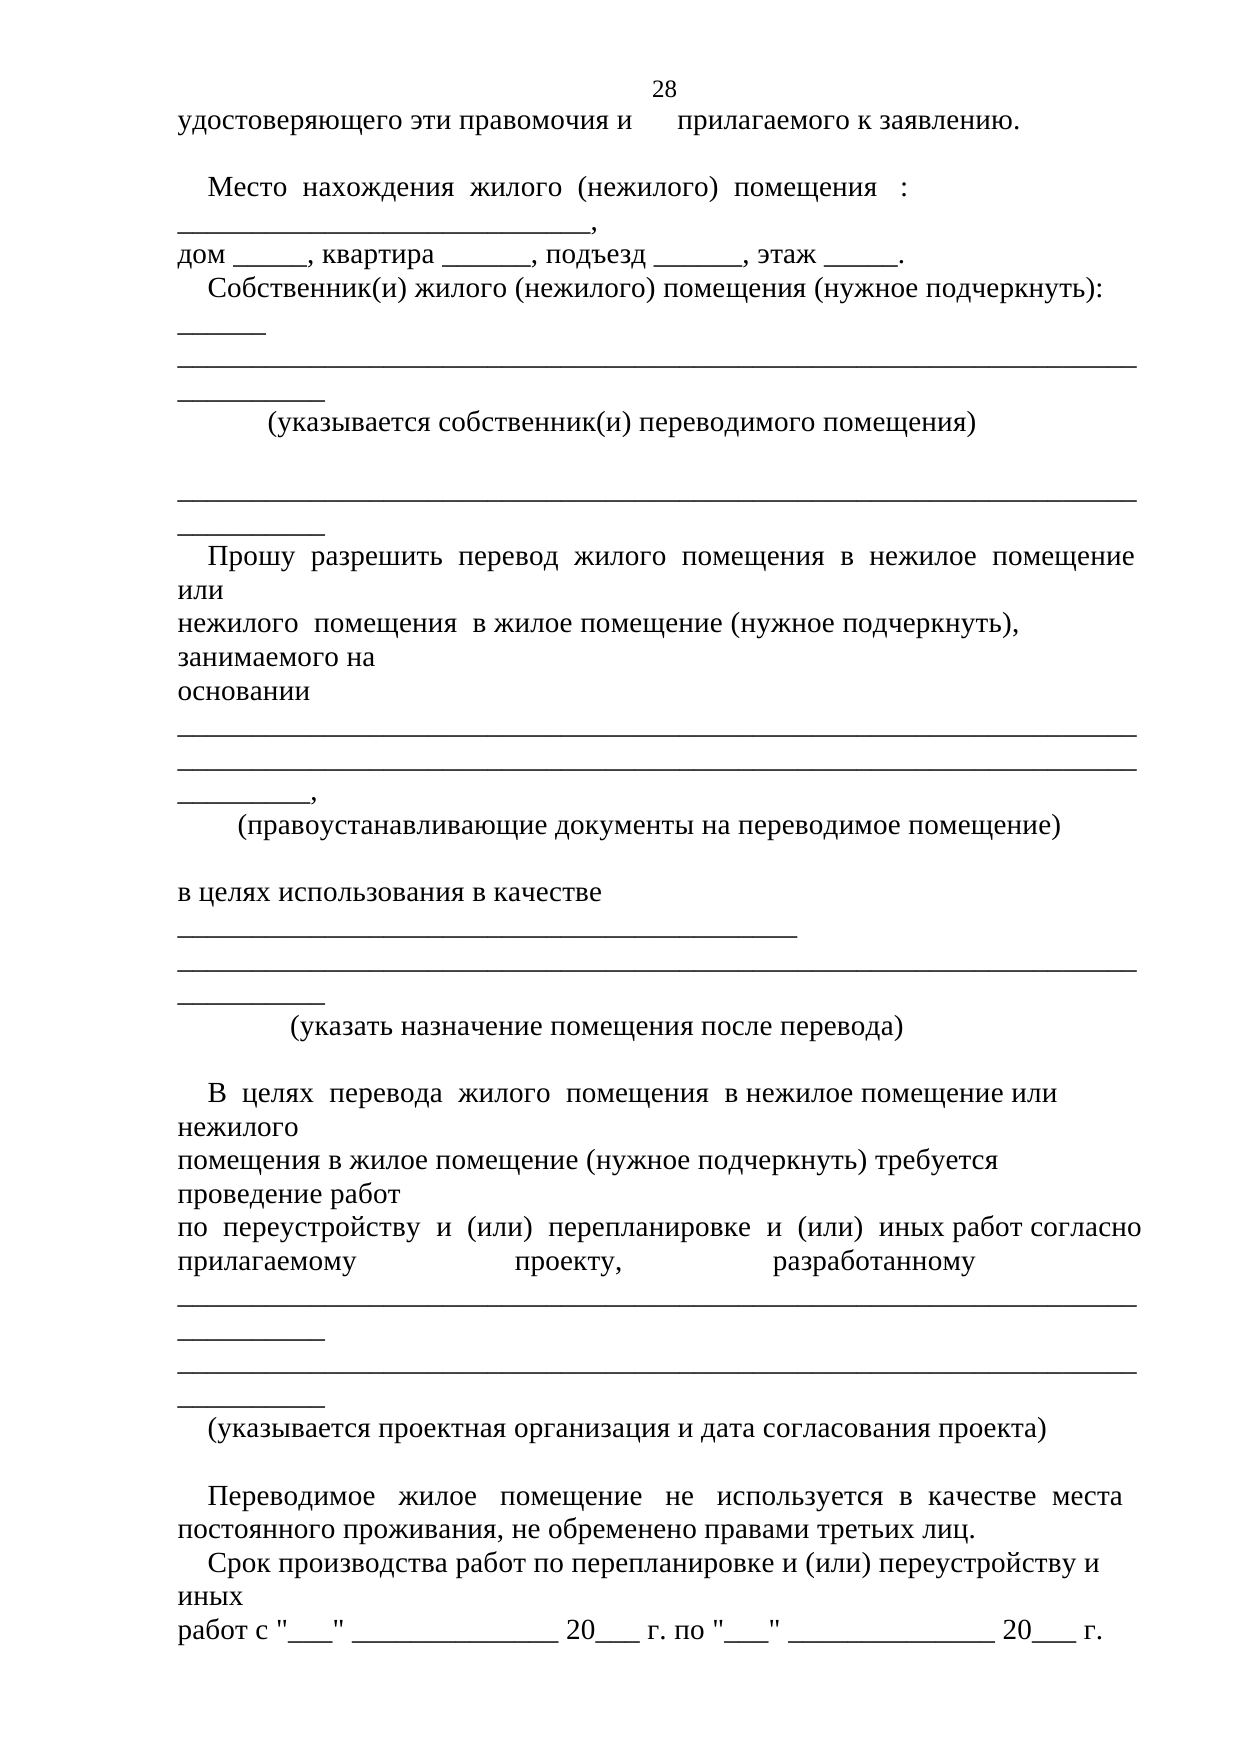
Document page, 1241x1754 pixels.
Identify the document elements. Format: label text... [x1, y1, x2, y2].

text прилагаемому проекту, разработанному [177, 1243, 1152, 1276]
text Переводимое жилое помещение не используется в качестве места [177, 1444, 1152, 1511]
text помещения в жилое помещение (нужное подчеркнуть) требуется проведение работ [177, 1142, 1152, 1209]
text постоянного проживания, не обременено правами третьих лиц. [177, 1511, 1152, 1545]
text ___________________________________________________________________________ [177, 337, 1152, 404]
text удостоверяющего эти правомочия и прилагаемого к заявлению. [177, 102, 1152, 136]
text __________________________________________________________________________, [177, 740, 1152, 807]
text дом _____, квартира ______, подъезд ______, этаж _____. [177, 237, 1152, 270]
text в целях использования в качестве __________________________________________ [177, 840, 1152, 941]
text нежилого помещения в жилое помещение (нужное подчеркнуть), занимаемого на [177, 606, 1152, 673]
text Прошу разрешить перевод жилого помещения в нежилое помещение или [177, 538, 1152, 606]
text В целях перевода жилого помещения в нежилое помещение или нежилого [177, 1042, 1152, 1142]
text (указать назначение помещения после перевода) [177, 1008, 1152, 1042]
text Срок производства работ по перепланировке и (или) переустройству и иных [177, 1545, 1152, 1612]
text Собственник(и) жилого (нежилого) помещения (нужное подчеркнуть): ______ [177, 270, 1152, 337]
text ___________________________________________________________________________ [177, 438, 1152, 538]
text ___________________________________________________________________________ [177, 1276, 1152, 1343]
text работ с "___" ______________ 20___ г. по "___" ______________ 20___ г. [177, 1612, 1152, 1645]
text (правоустанавливающие документы на переводимое помещение) [177, 807, 1152, 840]
text по переустройству и (или) перепланировке и (или) иных работ согласно [177, 1209, 1152, 1243]
text ___________________________________________________________________________ [177, 1343, 1152, 1411]
text (указывается собственник(и) переводимого помещения) [177, 404, 1152, 438]
text Место нахождения жилого (нежилого) помещения : ____________________________, [177, 136, 1152, 237]
text основании _________________________________________________________________ [177, 673, 1152, 740]
text (указывается проектная организация и дата согласования проекта) [177, 1411, 1152, 1444]
text ___________________________________________________________________________ [177, 941, 1152, 1008]
